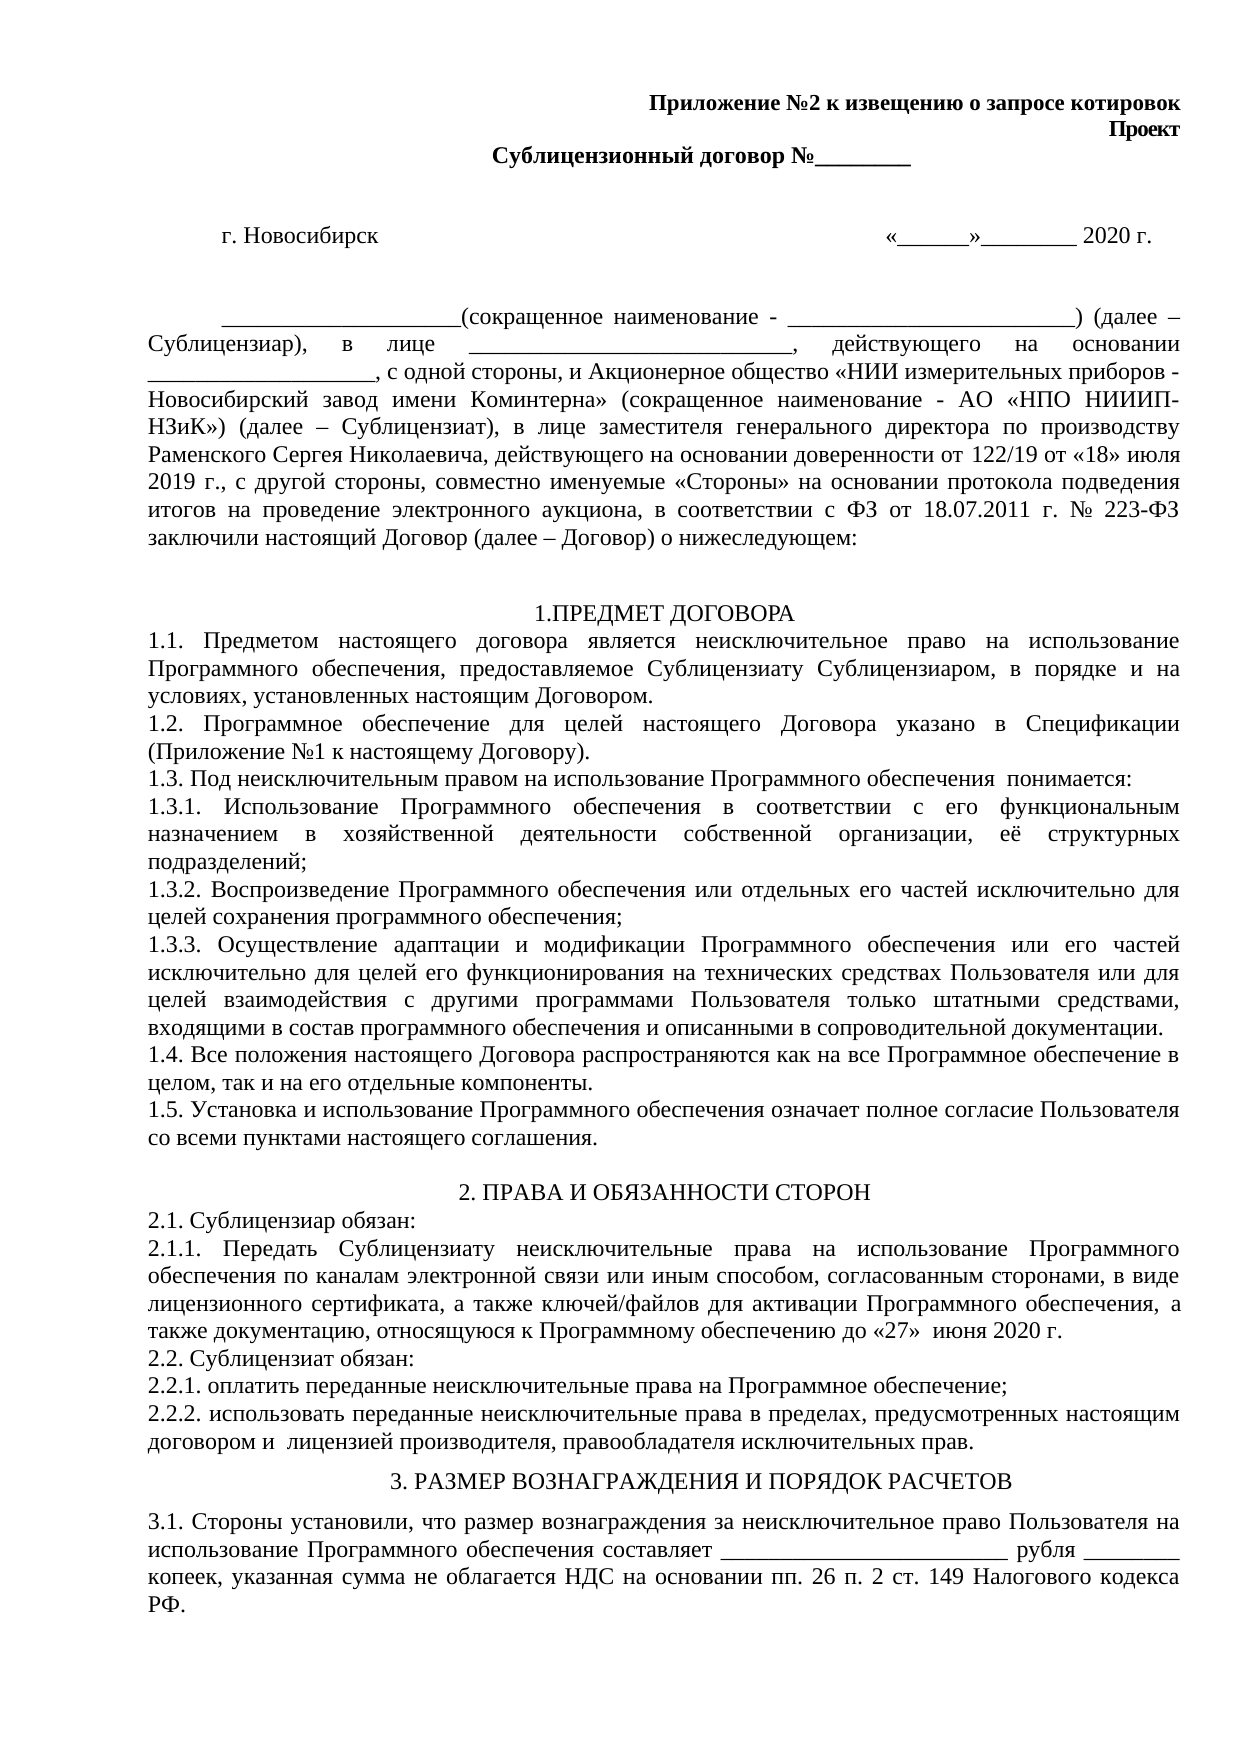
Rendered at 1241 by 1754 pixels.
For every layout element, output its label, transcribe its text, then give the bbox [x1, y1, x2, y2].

text 3.1. Стороны установили, что размер вознаграждения за неисключительное право Пользователя на использование Программного обеспечения составляет ________________________ рубля ________ копеек, указанная сумма не облагается НДС на основании пп. 26 п. 2 ст. 149 Налогового кодекса РФ. [148, 1507, 1181, 1617]
text 1.2. Программное обеспечение для целей настоящего Договора указано в Спецификации (Приложение №1 к настоящему Договору). [148, 709, 1181, 764]
text 3. РАЗМЕР ВОЗНАГРАЖДЕНИЯ И ПОРЯДОК РАСЧЕТОВ [148, 1467, 1181, 1494]
text 1.3.2. Воспроизведение Программного обеспечения или отдельных его частей исключительно для целей сохранения программного обеспечения; [148, 875, 1181, 930]
text 2.2.2. использовать переданные неисключительные права в пределах, предусмотренных настоящим договором и лицензией производителя, правообладателя исключительных прав. [148, 1399, 1181, 1454]
text 2.1. Сублицензиар обязан: [148, 1206, 1181, 1233]
text г. Новосибирск «______»________ 2020 г. [148, 222, 1181, 249]
text 2. ПРАВА И ОБЯЗАННОСТИ СТОРОН [148, 1178, 1181, 1206]
text 1.5. Установка и использование Программного обеспечения означает полное согласие Пользователя со всеми пунктами настоящего соглашения. [148, 1096, 1181, 1151]
text ____________________(сокращенное наименование - ________________________) (далее – Сублицензиар), в лице ___________________________, действующего на основании ___________________, с одной стороны, и Акционерное общество «НИИ измерительных приборов - Новосибирский завод имени Коминтерна» (сокращенное наименование - АО «НПО НИИИП-НЗиК») (далее – Сублицензиат), в лице заместителя генерального директора по производству Раменского Сергея Николаевича, действующего на основании доверенности от 122/19 от «18» июля 2019 г., с другой стороны, совместно именуемые «Стороны» на основании протокола подведения итогов на проведение электронного аукциона, в соответствии с ФЗ от 18.07.2011 г. № 223-ФЗ заключили настоящий Договор (далее – Договор) о нижеследующем: [148, 302, 1181, 550]
text 1.3.1. Использование Программного обеспечения в соответствии с его функциональным назначением в хозяйственной деятельности собственной организации, её структурных подразделений; [148, 792, 1181, 875]
text 1.4. Все положения настоящего Договора распространяются как на все Программное обеспечение в целом, так и на его отдельные компоненты. [148, 1040, 1181, 1096]
text 1.1. Предметом настоящего договора является неисключительное право на использование Программного обеспечения, предоставляемое Сублицензиату Сублицензиаром, в порядке и на условиях, установленных настоящим Договором. [148, 626, 1181, 709]
text Сублицензионный договор №________ [148, 141, 1181, 169]
text 2.2.1. оплатить переданные неисключительные права на Программное обеспечение; [148, 1372, 1181, 1399]
text 2.2. Сублицензиат обязан: [148, 1344, 1181, 1372]
text Приложение №2 к извещению о запросе котировок [148, 89, 1181, 115]
text 2.1.1. Передать Сублицензиату неисключительные права на использование Программного обеспечения по каналам электронной связи или иным способом, согласованным сторонами, в виде лицензионного сертификата, а также ключей/файлов для активации Программного обеспечения, а также документацию, относящуюся к Программному обеспечению до «27» июня 2020 г. [148, 1233, 1181, 1344]
text Проект [148, 115, 1181, 141]
text 1.3. Под неисключительным правом на использование Программного обеспечения понимается: [148, 764, 1181, 792]
text 1.3.3. Осуществление адаптации и модификации Программного обеспечения или его частей исключительно для целей его функционирования на технических средствах Пользователя или для целей взаимодействия с другими программами Пользователя только штатными средствами, входящими в состав программного обеспечения и описанными в сопроводительной документации. [148, 930, 1181, 1040]
text 1.ПРЕДМЕТ ДОГОВОРА [148, 599, 1181, 626]
